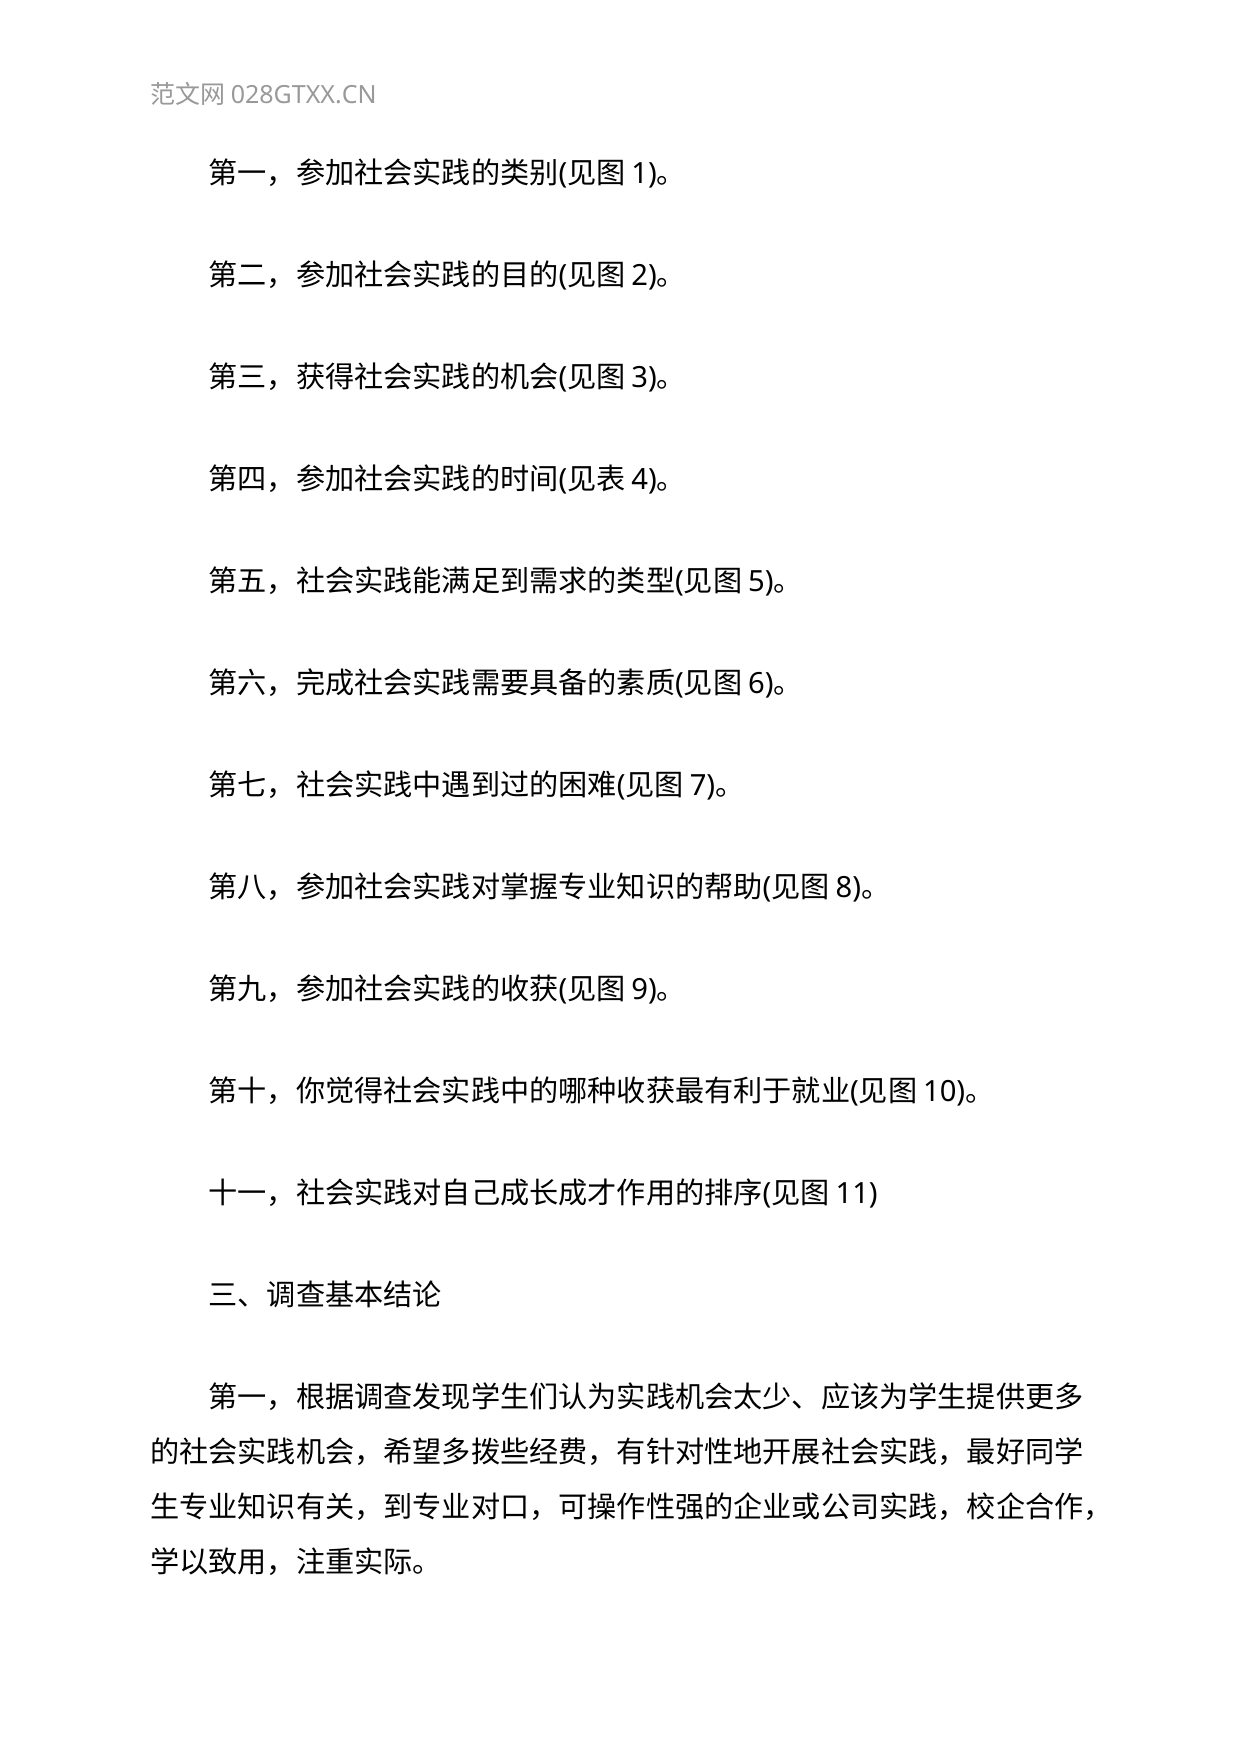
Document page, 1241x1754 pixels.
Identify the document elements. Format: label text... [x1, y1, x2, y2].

text 十一，社会实践对自己成长成才作用的排序(见图11) [150, 1170, 1090, 1212]
text 第二，参加社会实践的目的(见图2)。 [150, 252, 1090, 294]
text 第五，社会实践能满足到需求的类型(见图5)。 [150, 558, 1090, 600]
text 第六，完成社会实践需要具备的素质(见图6)。 [150, 660, 1090, 702]
text 第九，参加社会实践的收获(见图9)。 [150, 966, 1090, 1008]
text 第一，参加社会实践的类别(见图1)。 [150, 150, 1090, 192]
text 三、调查基本结论 [150, 1272, 1090, 1314]
text 第七，社会实践中遇到过的困难(见图7)。 [150, 762, 1090, 804]
text 第一，根据调查发现学生们认为实践机会太少、应该为学生提供更多的社会实践机会，希望多拨些经费，有针对性地开展社会实践，最好同学生专业知识有关，到专业对口，可操作性强的企业或公司实践，校企合作，学以致用，注重实际。 [150, 1373, 1090, 1581]
text 第十，你觉得社会实践中的哪种收获最有利于就业(见图10)。 [150, 1068, 1090, 1110]
text 第三，获得社会实践的机会(见图3)。 [150, 354, 1090, 396]
text 第四，参加社会实践的时间(见表4)。 [150, 456, 1090, 498]
text 第八，参加社会实践对掌握专业知识的帮助(见图8)。 [150, 864, 1090, 906]
